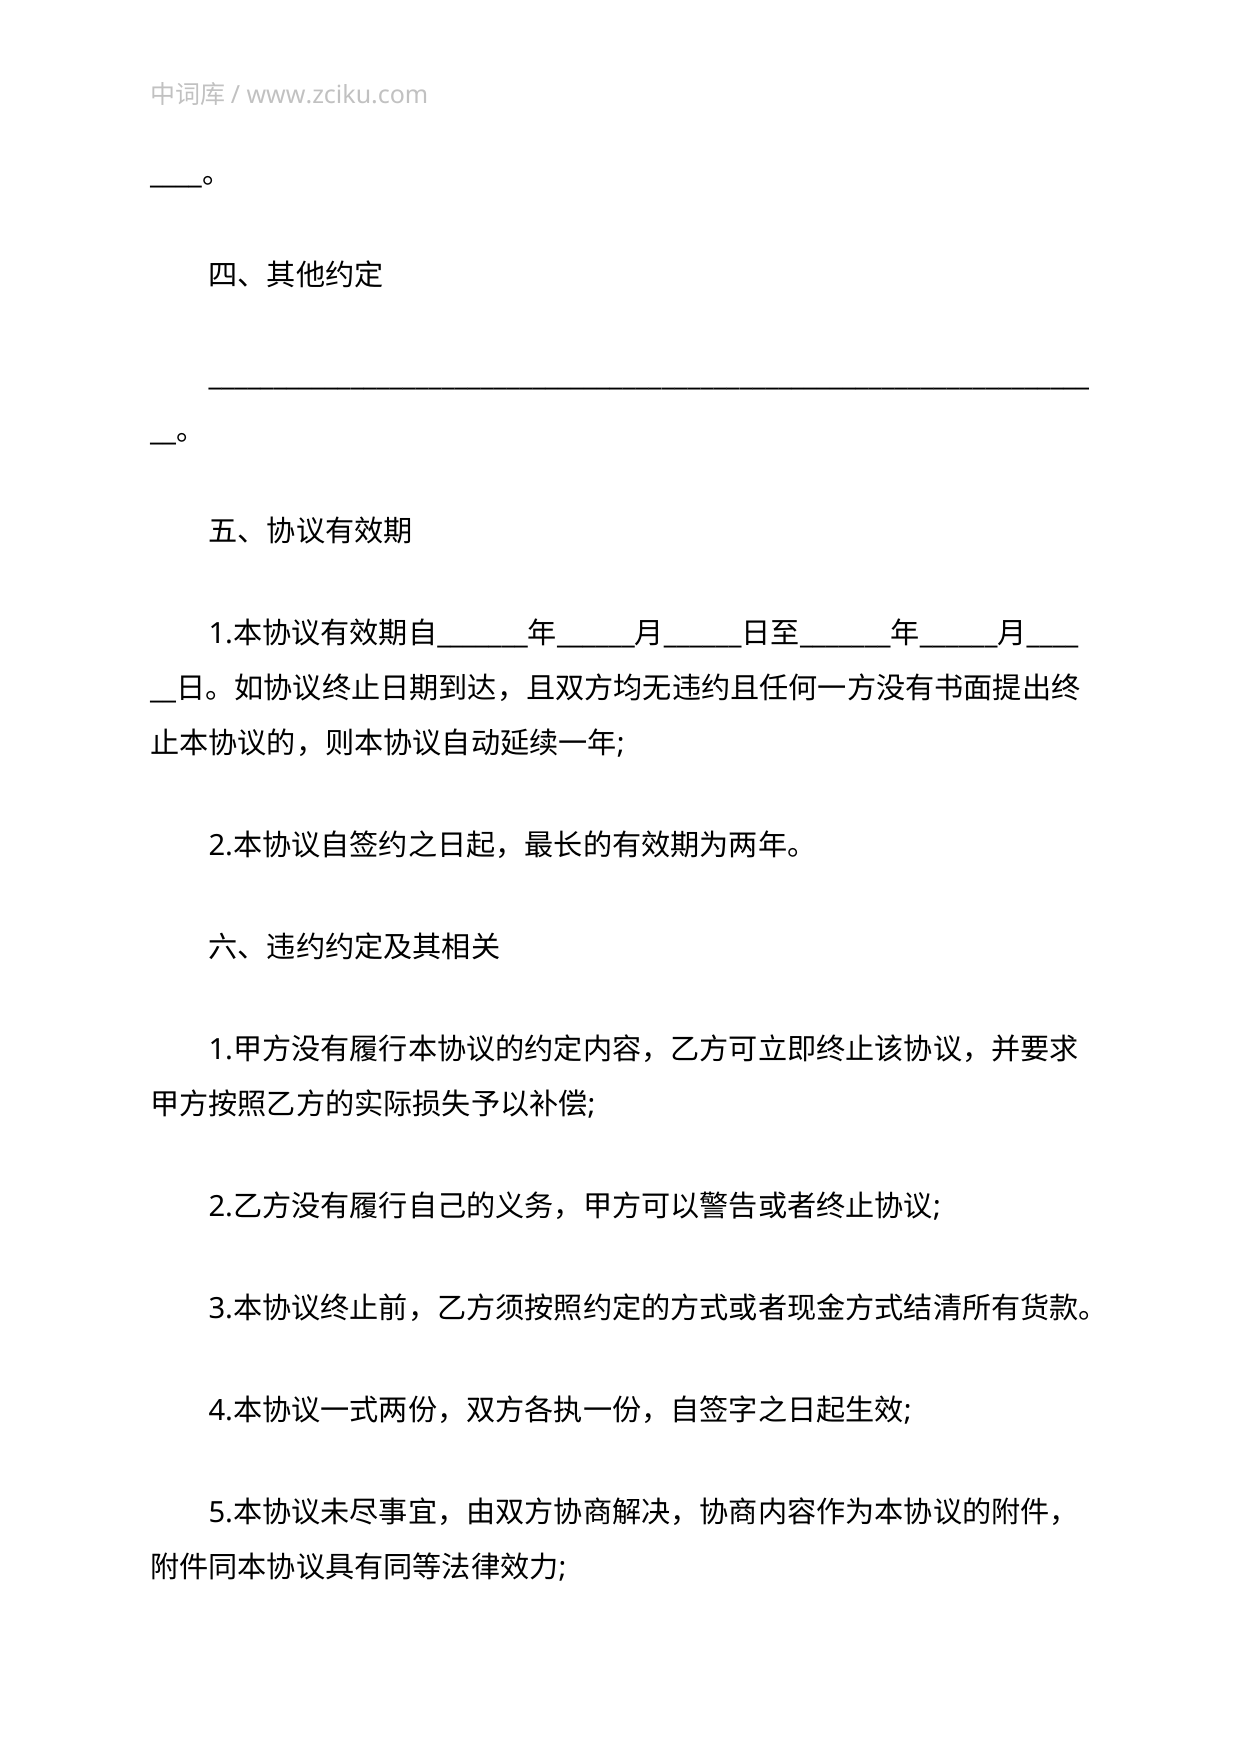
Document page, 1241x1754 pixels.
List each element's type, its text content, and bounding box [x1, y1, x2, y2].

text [150, 150, 1090, 192]
text 4.本协议一式两份，双方各执一份，自签字之日起生效; [150, 1386, 1090, 1429]
text 五、协议有效期 [150, 508, 1090, 550]
text 六、违约约定及其相关 [150, 924, 1090, 966]
text 四、其他约定 [150, 252, 1090, 294]
text ______________________________________________________________________。 [150, 354, 1090, 448]
text 3.本协议终止前，乙方须按照约定的方式或者现金方式结清所有货款。 [150, 1284, 1090, 1327]
text 5.本协议未尽事宜，由双方协商解决，协商内容作为本协议的附件，附件同本协议具有同等法律效力; [150, 1488, 1090, 1586]
text 2.本协议自签约之日起，最长的有效期为两年。 [150, 822, 1090, 864]
text 1.甲方没有履行本协议的约定内容，乙方可立即终止该协议，并要求甲方按照乙方的实际损失予以补偿; [150, 1026, 1090, 1123]
text 2.乙方没有履行自己的义务，甲方可以警告或者终止协议; [150, 1182, 1090, 1225]
text 1.本协议有效期自_______年______月______日至_______年______月______日。如协议终止日期到达，且双方均无违约且任何一方没有书面提出终止本协议的，则本协议自动延续一年; [150, 610, 1090, 762]
